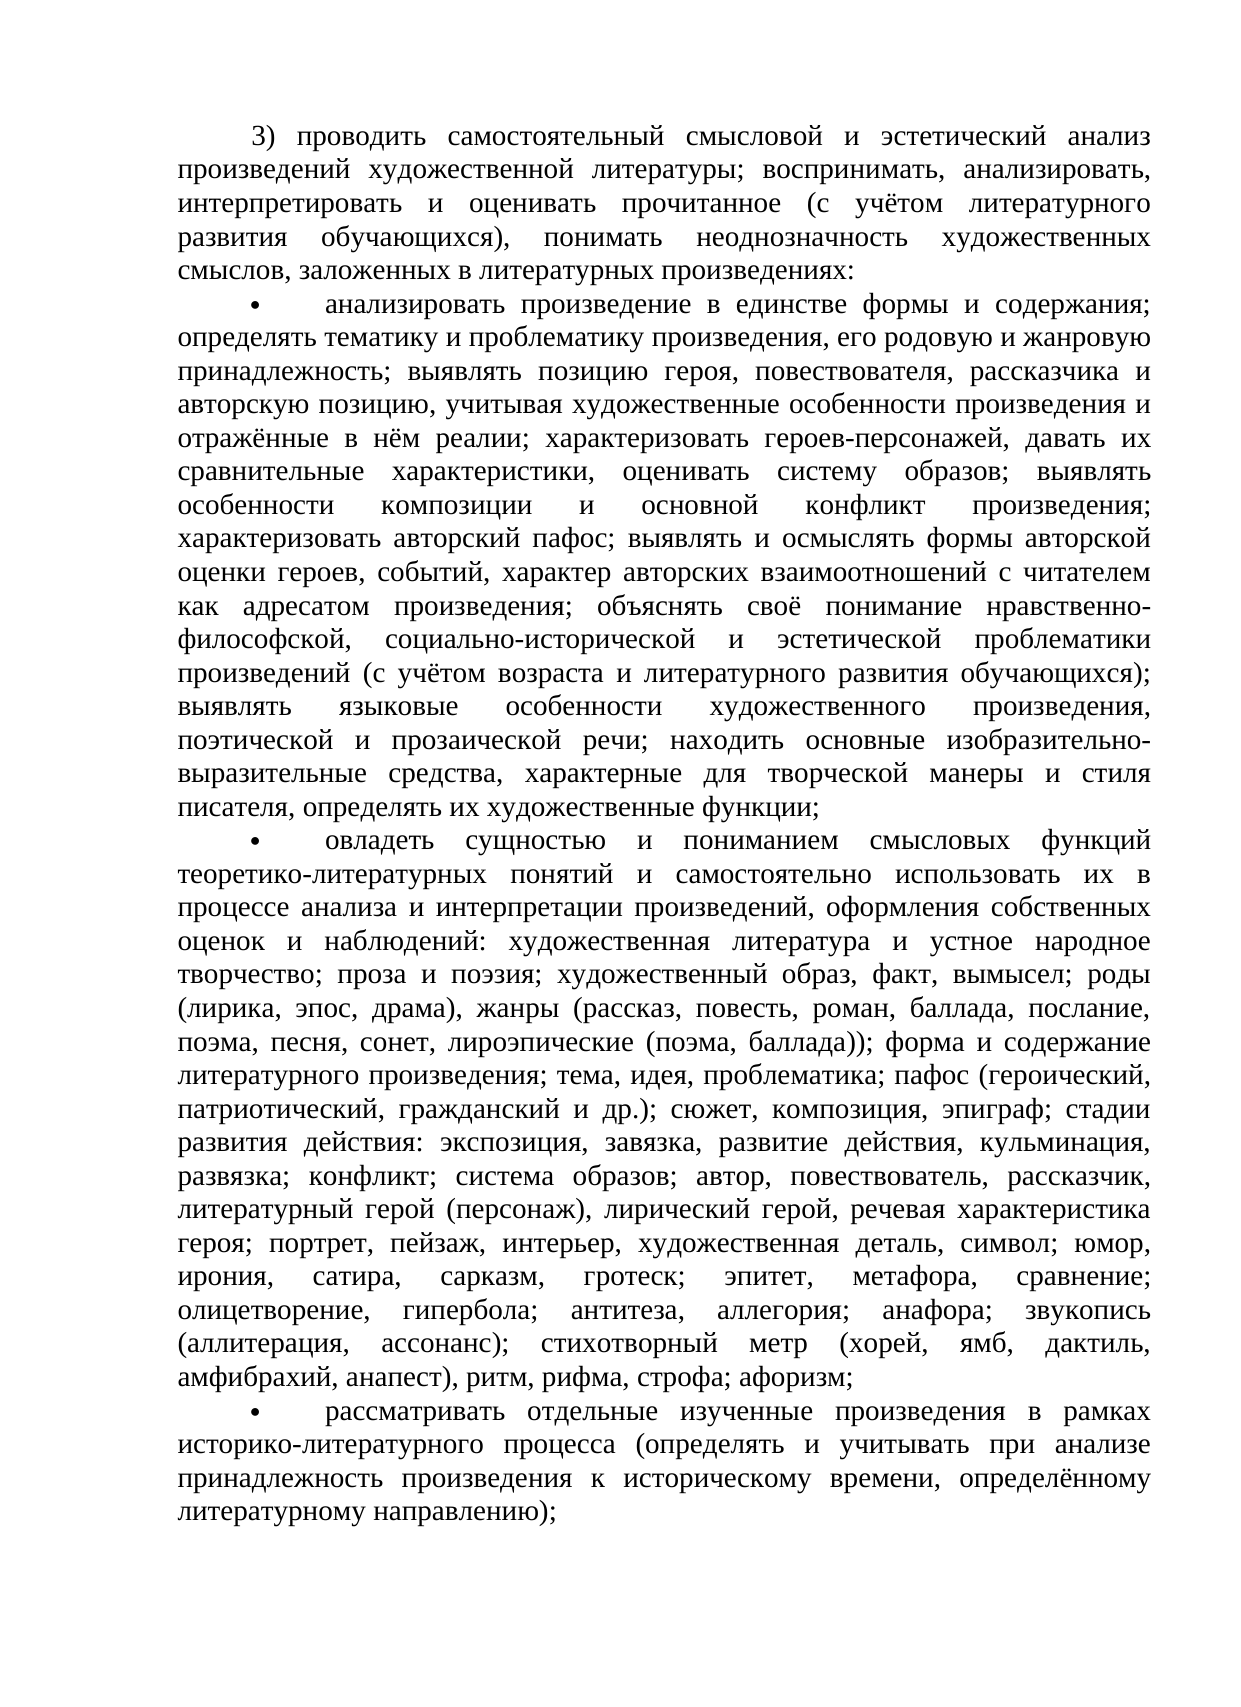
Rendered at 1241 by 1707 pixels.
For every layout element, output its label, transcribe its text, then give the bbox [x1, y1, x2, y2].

list овладеть сущностью и пониманием смысловых функций теоретико-литературных понятий и самостоятельно использовать их в процессе анализа и интерпретации произведений, оформления собственных оценок и наблюдений: художественная литература и устное народное творчество; проза и поэзия; художественный образ, факт, вымысел; роды (лирика, эпос, драма), жанры (рассказ, повесть, роман, баллада, послание, поэма, песня, сонет, лироэпические (поэма, баллада)); форма и содержание литературного произведения; тема, идея, проблематика; пафос (героический, патриотический, гражданский и др.); сюжет, композиция, эпиграф; стадии развития действия: экспозиция, завязка, развитие действия, кульминация, развязка; конфликт; система образов; автор, повествователь, рассказчик, литературный герой (персонаж), лирический герой, речевая характеристика героя; портрет, пейзаж, интерьер, художественная деталь, символ; юмор, ирония, сатира, сарказм, гротеск; эпитет, метафора, сравнение; олицетворение, гипербола; антитеза, аллегория; анафора; звукопись (аллитерация, ассонанс); стихотворный метр (хорей, ямб, дактиль, амфибрахий, анапест), ритм, рифма, строфа; афоризм; [177, 822, 1152, 1393]
text 3) проводить самостоятельный смысловой и эстетический анализ произведений художественной литературы; воспринимать, анализировать, интерпретировать и оценивать прочитанное (с учётом литературного развития обучающихся), понимать неоднозначность художественных смыслов, заложенных в литературных произведениях: [177, 118, 1152, 286]
list рассматривать отдельные изученные произведения в рамках историко-литературного процесса (определять и учитывать при анализе принадлежность произведения к историческому времени, определённому литературному направлению); [177, 1393, 1152, 1527]
list анализировать произведение в единстве формы и содержания; определять тематику и проблематику произведения, его родовую и жанровую принадлежность; выявлять позицию героя, повествователя, рассказчика и авторскую позицию, учитывая художественные особенности произведения и отражённые в нём реалии; характеризовать героев-персонажей, давать их сравнительные характеристики, оценивать систему образов; выявлять особенности композиции и основной конфликт произведения; характеризовать авторский пафос; выявлять и осмыслять формы авторской оценки героев, событий, характер авторских взаимоотношений с читателем как адресатом произведения; объяснять своё понимание нравственно-философской, социально-исторической и эстетической проблематики произведений (с учётом возраста и литературного развития обучающихся); выявлять языковые особенности художественного произведения, поэтической и прозаической речи; находить основные изобразительно-выразительные средства, характерные для творческой манеры и стиля писателя, определять их художественные функции; [177, 286, 1152, 822]
